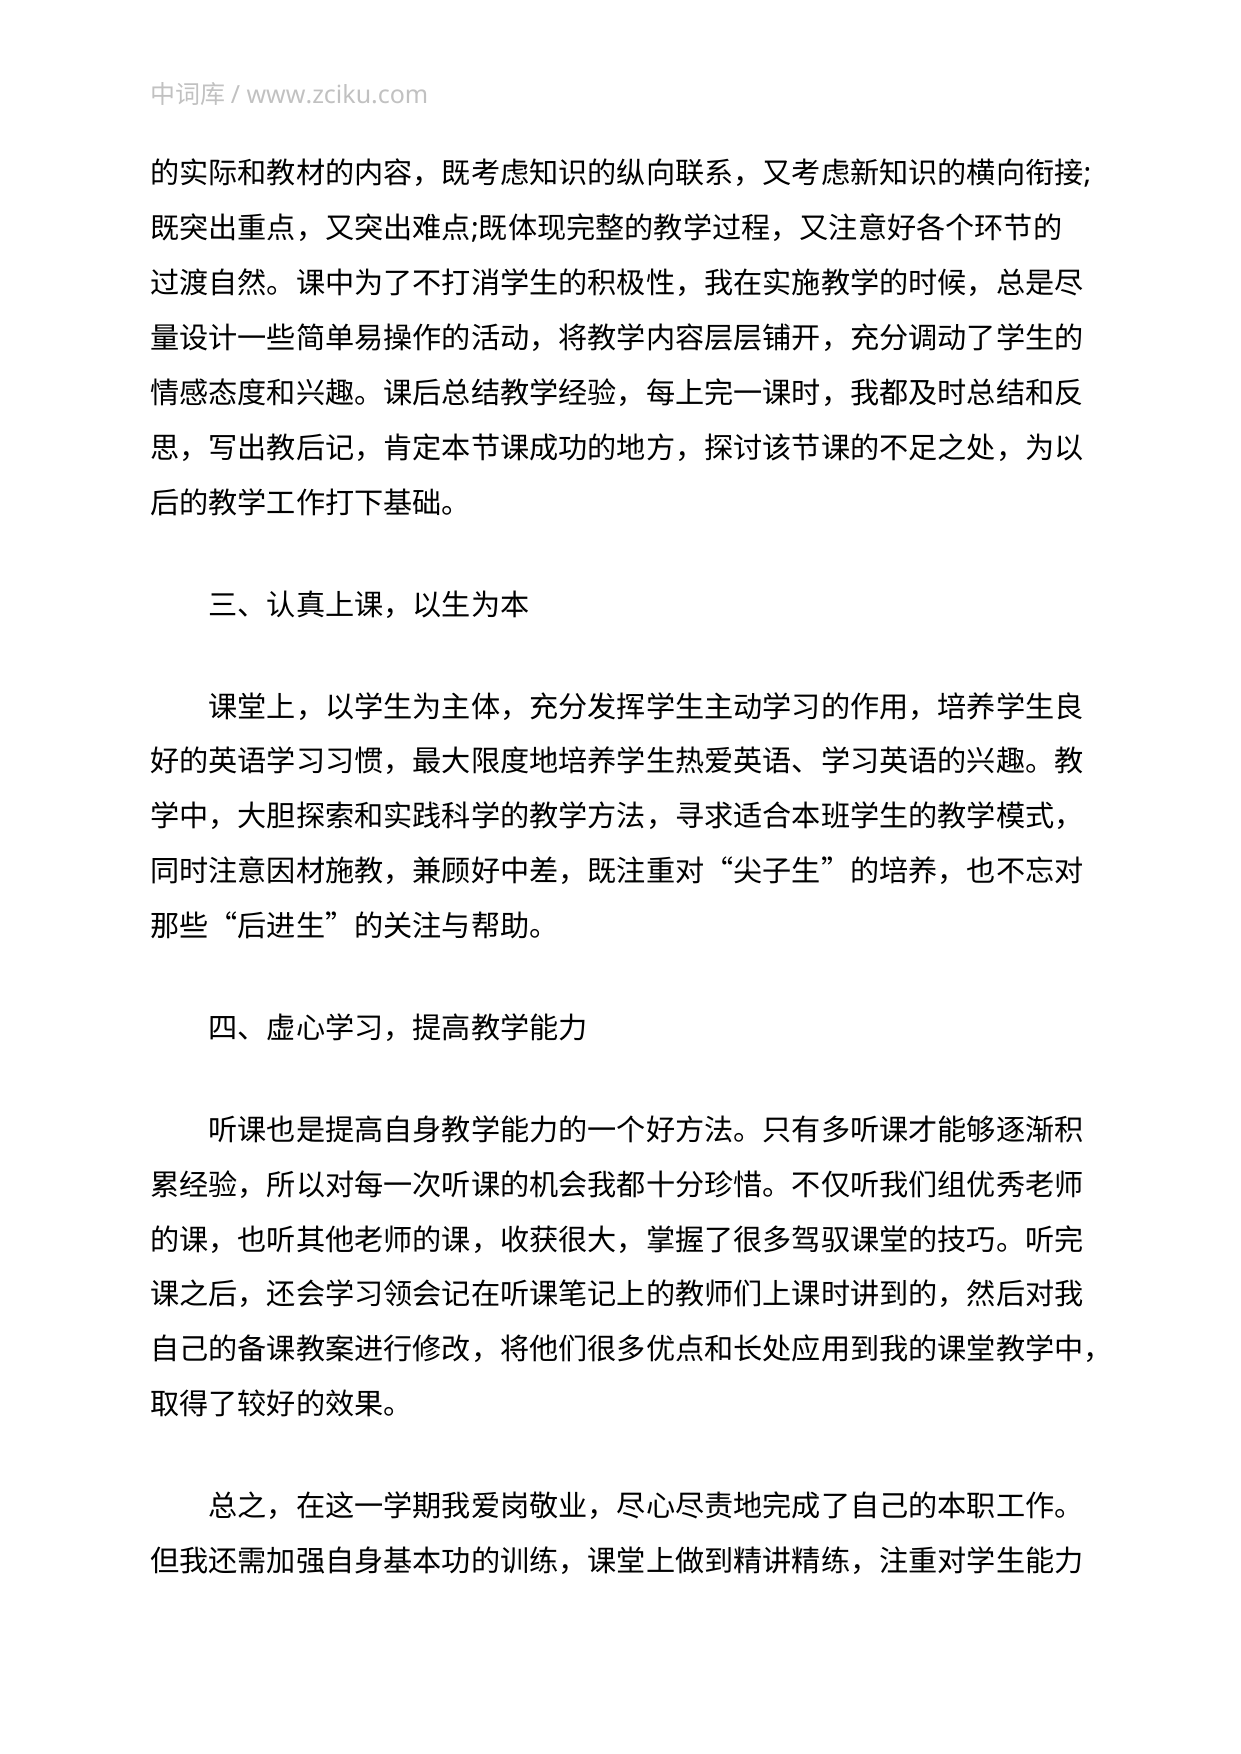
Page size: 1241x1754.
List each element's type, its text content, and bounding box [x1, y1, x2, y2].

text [150, 150, 1090, 522]
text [150, 1482, 1090, 1580]
text 四、虚心学习，提高教学能力 [150, 1004, 1090, 1047]
text 课堂上，以学生为主体，充分发挥学生主动学习的作用，培养学生良好的英语学习习惯，最大限度地培养学生热爱英语、学习英语的兴趣。教学中，大胆探索和实践科学的教学方法，寻求适合本班学生的教学模式，同时注意因材施教，兼顾好中差，既注重对“尖子生”的培养，也不忘对那些“后进生”的关注与帮助。 [150, 683, 1090, 945]
text 听课也是提高自身教学能力的一个好方法。只有多听课才能够逐渐积累经验，所以对每一次听课的机会我都十分珍惜。不仅听我们组优秀老师的课，也听其他老师的课，收获很大，掌握了很多驾驭课堂的技巧。听完课之后，还会学习领会记在听课笔记上的教师们上课时讲到的，然后对我自己的备课教案进行修改，将他们很多优点和长处应用到我的课堂教学中，取得了较好的效果。 [150, 1106, 1090, 1423]
text 三、认真上课，以生为本 [150, 581, 1090, 624]
